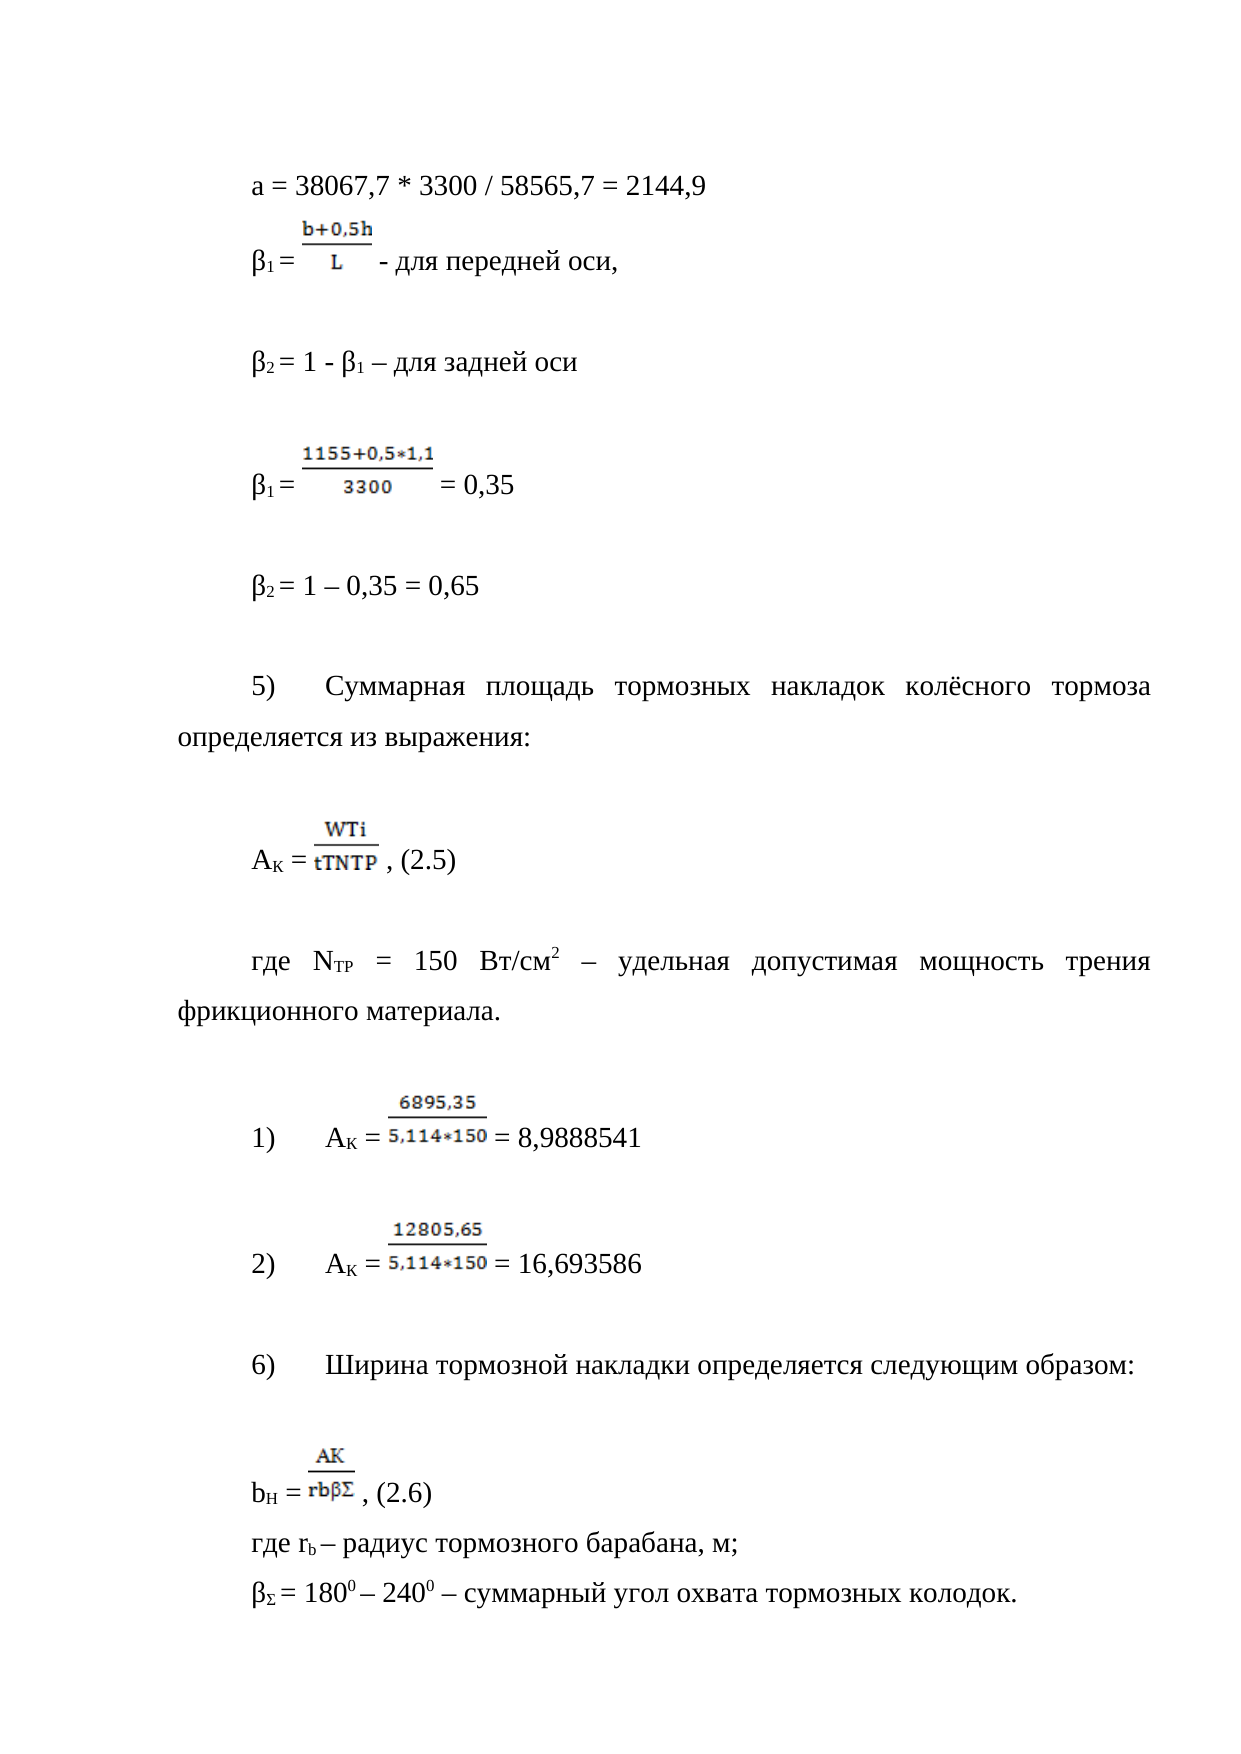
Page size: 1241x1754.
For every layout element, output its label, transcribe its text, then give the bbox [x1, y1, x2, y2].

picture [388, 1220, 487, 1274]
text β1 = - для передней оси, [177, 219, 1152, 277]
text β2 = 1 - β1 – для задней оси [177, 344, 1152, 377]
text а = 38067,7 * 3300 / 58565,7 = 2144,9 [177, 168, 1152, 202]
list АК = = 8,9888541 [177, 1094, 1152, 1153]
text где rb – радиус тормозного барабана, м; [177, 1525, 1152, 1559]
text β1 = = 0,35 [177, 444, 1152, 501]
picture [314, 819, 379, 870]
list Ширина тормозной накладки определяется следующим образом: [177, 1347, 1152, 1380]
picture [302, 218, 372, 271]
text АК = , (2.5) [177, 819, 1152, 876]
text β2 = 1 – 0,35 = 0,65 [177, 568, 1152, 601]
picture [302, 444, 433, 495]
text где NTP = 150 Вт/см2 – удельная допустимая мощность трения фрикционного материала. [177, 943, 1152, 1027]
picture [388, 1093, 487, 1147]
list Суммарная площадь тормозных накладок колёсного тормоза определяется из выражения: [177, 668, 1152, 752]
picture [308, 1447, 355, 1503]
list АК = = 16,693586 [177, 1220, 1152, 1280]
text βΣ = 1800 – 2400 – суммарный угол охвата тормозных колодок. [177, 1576, 1152, 1609]
text bH = , (2.6) [177, 1447, 1152, 1508]
